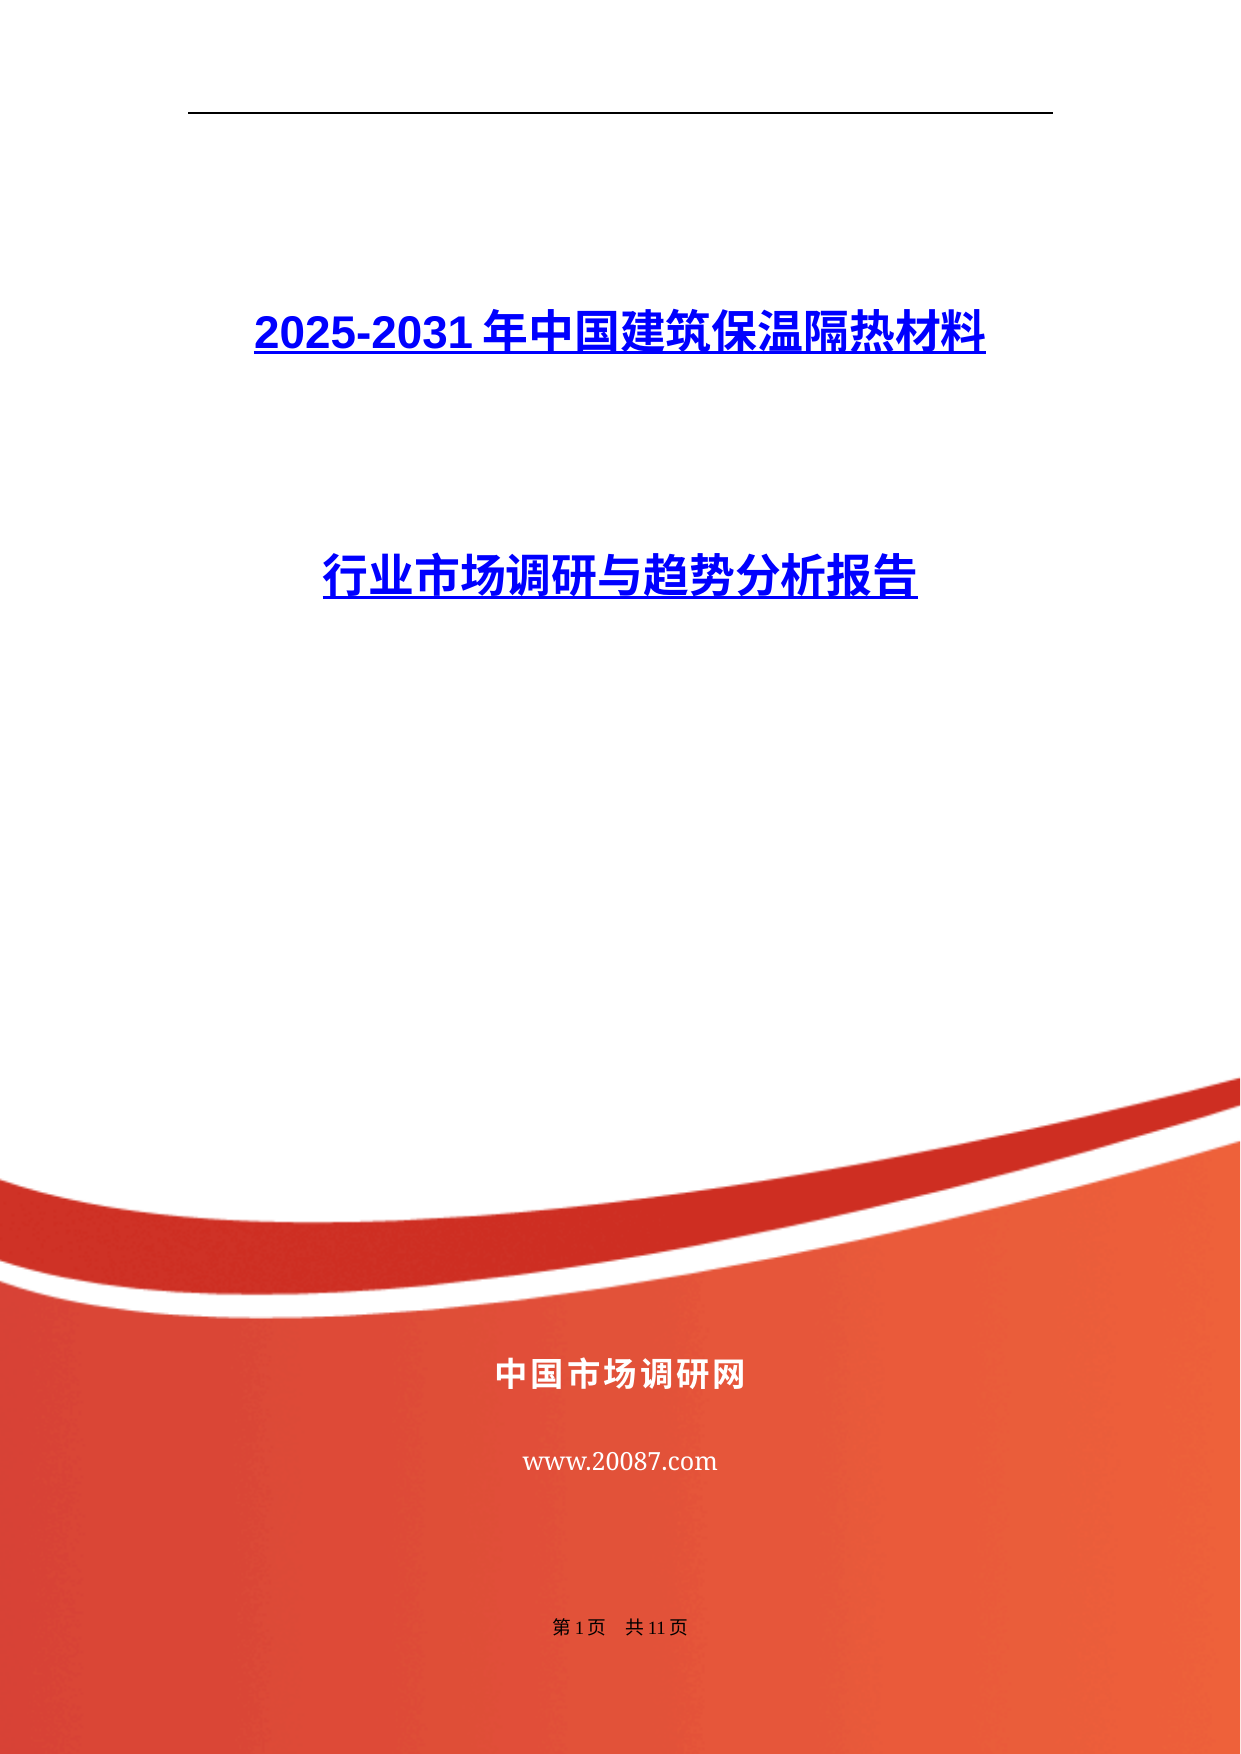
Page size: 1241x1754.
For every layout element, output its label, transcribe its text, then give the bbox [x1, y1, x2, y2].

table_header 2025-2031年中国建筑保温隔热材料行业市场调研与趋势分析报告 [188, 207, 1053, 773]
subtitle 中国市场调研网 [187, 1339, 1053, 1404]
text www.20087.com [187, 1428, 1053, 1493]
picture [0, 1006, 1241, 1754]
